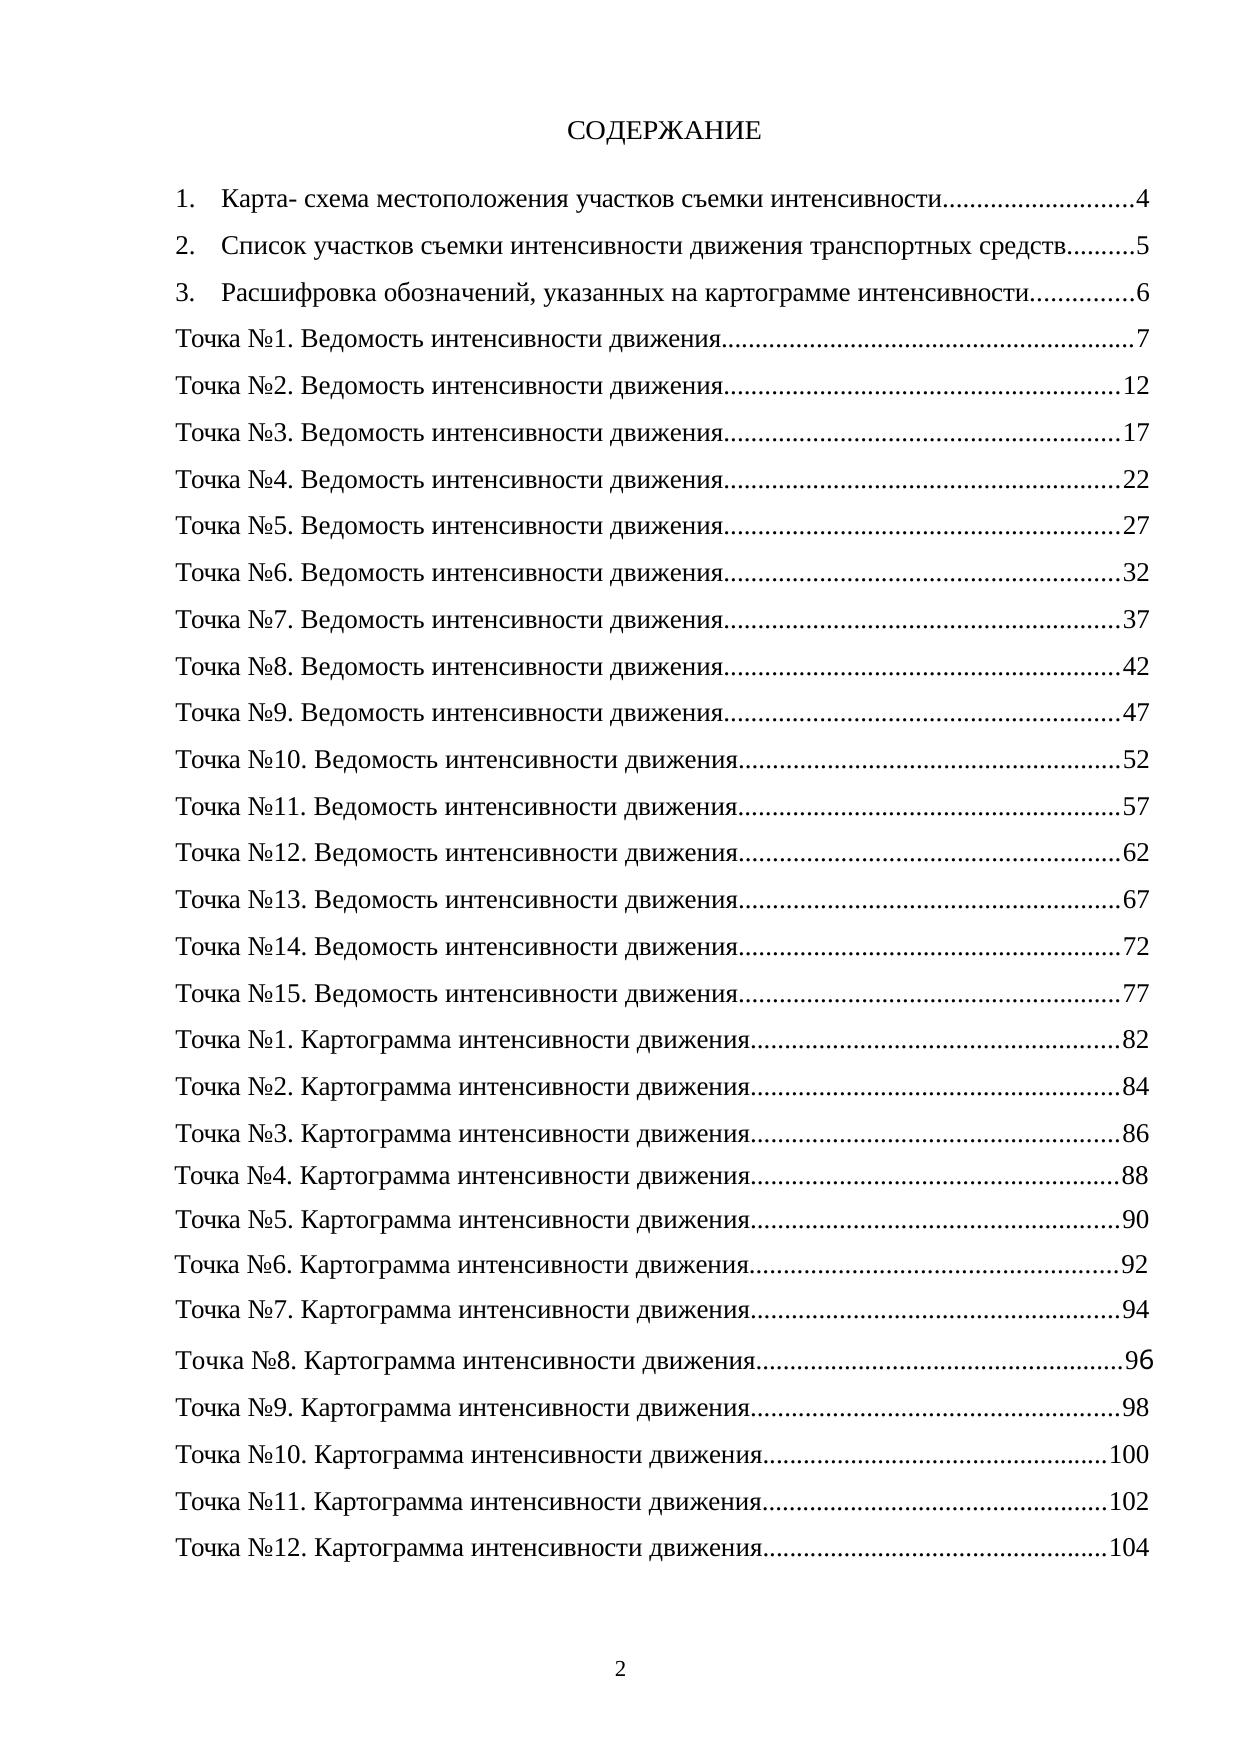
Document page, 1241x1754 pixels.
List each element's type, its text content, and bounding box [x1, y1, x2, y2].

text Точка №14. Ведомость интенсивности движения 72 [175, 930, 1163, 961]
text Точка №3. Ведомость интенсивности движения 17 [175, 416, 1163, 447]
text 2 [162, 1655, 1078, 1681]
text Точка №10. Ведомость интенсивности движения 52 [175, 743, 1163, 774]
text Точка №2. Картограмма интенсивности движения 84 [175, 1070, 1163, 1101]
text Точка №4. Ведомость интенсивности движения 22 [175, 463, 1163, 494]
list Расшифровка обозначений, указанных на картограмме интенсивности 6 [175, 276, 1163, 307]
text Точка №15. Ведомость интенсивности движения 77 [175, 977, 1163, 1008]
text СОДЕРЖАНИЕ [166, 114, 1163, 145]
list Список участков съемки интенсивности движения транспортных средств 5 [175, 229, 1163, 260]
text Точка №9. Ведомость интенсивности движения 47 [175, 696, 1163, 728]
text Точка №4. Картограмма интенсивности движения 88 [174, 1159, 1163, 1190]
text Точка №11. Картограмма интенсивности движения 102 [175, 1485, 1163, 1516]
text Точка №8. Ведомость интенсивности движения 42 [175, 650, 1163, 681]
text Точка №12. Ведомость интенсивности движения 62 [175, 836, 1163, 867]
text Точка №3. Картограмма интенсивности движения 86 [175, 1117, 1163, 1148]
text Точка №1. Картограмма интенсивности движения 82 [175, 1023, 1163, 1054]
text Точка №6. Картограмма интенсивности движения 92 [174, 1249, 1163, 1280]
text Точка №10. Картограмма интенсивности движения 100 [175, 1438, 1163, 1469]
text Точка №12. Картограмма интенсивности движения 104 [175, 1531, 1163, 1562]
text Точка №2. Ведомость интенсивности движения 12 [175, 369, 1163, 401]
text Точка №5. Картограмма интенсивности движения 90 [175, 1203, 1163, 1234]
text Точка №5. Ведомость интенсивности движения 27 [175, 509, 1163, 540]
list Карта- схема местоположения участков съемки интенсивности 4 [175, 182, 1163, 213]
text Точка №1. Ведомость интенсивности движения 7 [175, 323, 1163, 354]
text Точка №7. Картограмма интенсивности движения 94 [175, 1293, 1163, 1324]
text Точка №11. Ведомость интенсивности движения 57 [175, 790, 1163, 821]
text Точка №9. Картограмма интенсивности движения 98 [175, 1391, 1163, 1422]
text Точка №6. Ведомость интенсивности движения 32 [175, 556, 1163, 587]
text Точка №8. Картограмма интенсивности движения 96 [175, 1340, 1163, 1377]
text Точка №13. Ведомость интенсивности движения 67 [175, 883, 1163, 914]
text Точка №7. Ведомость интенсивности движения 37 [175, 603, 1163, 634]
